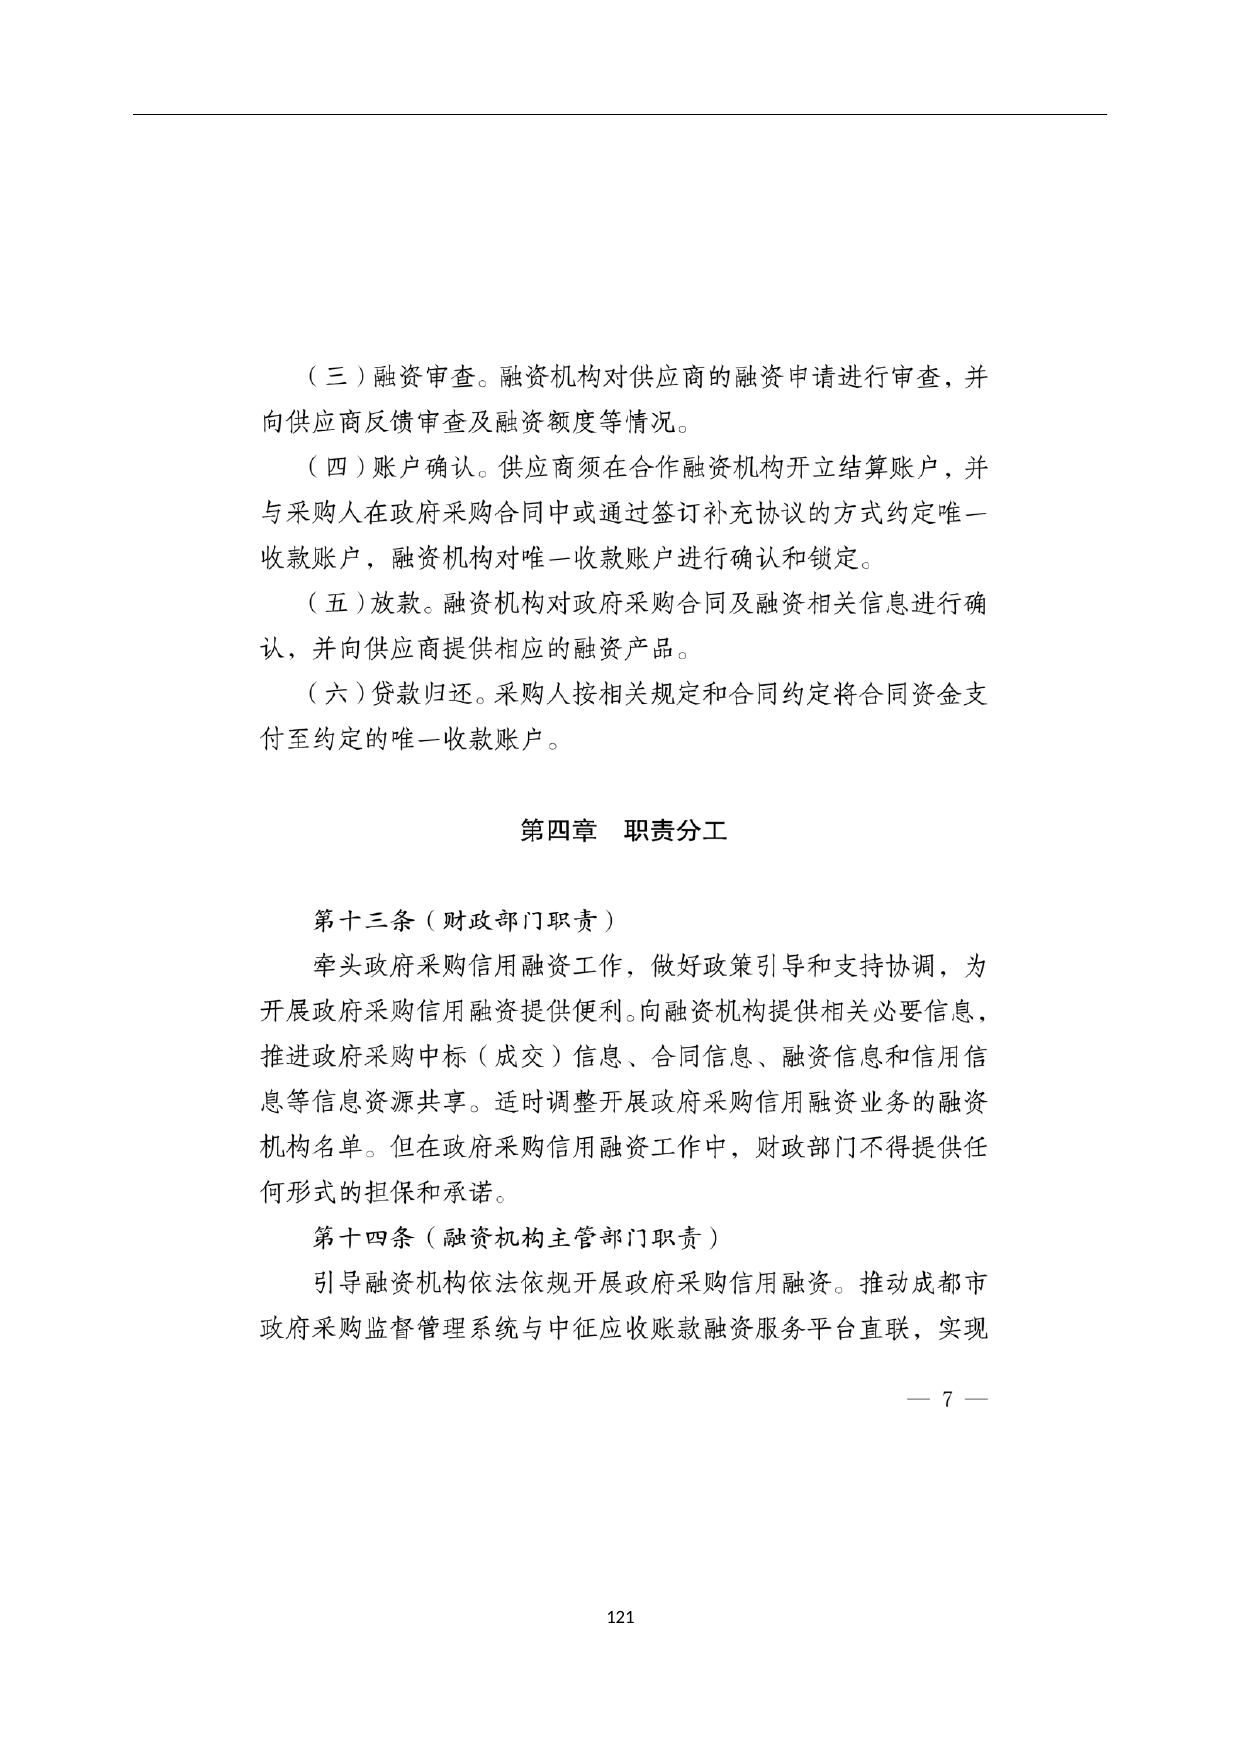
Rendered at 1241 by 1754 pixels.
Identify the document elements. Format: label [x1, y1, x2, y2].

picture [132, 189, 1113, 1511]
